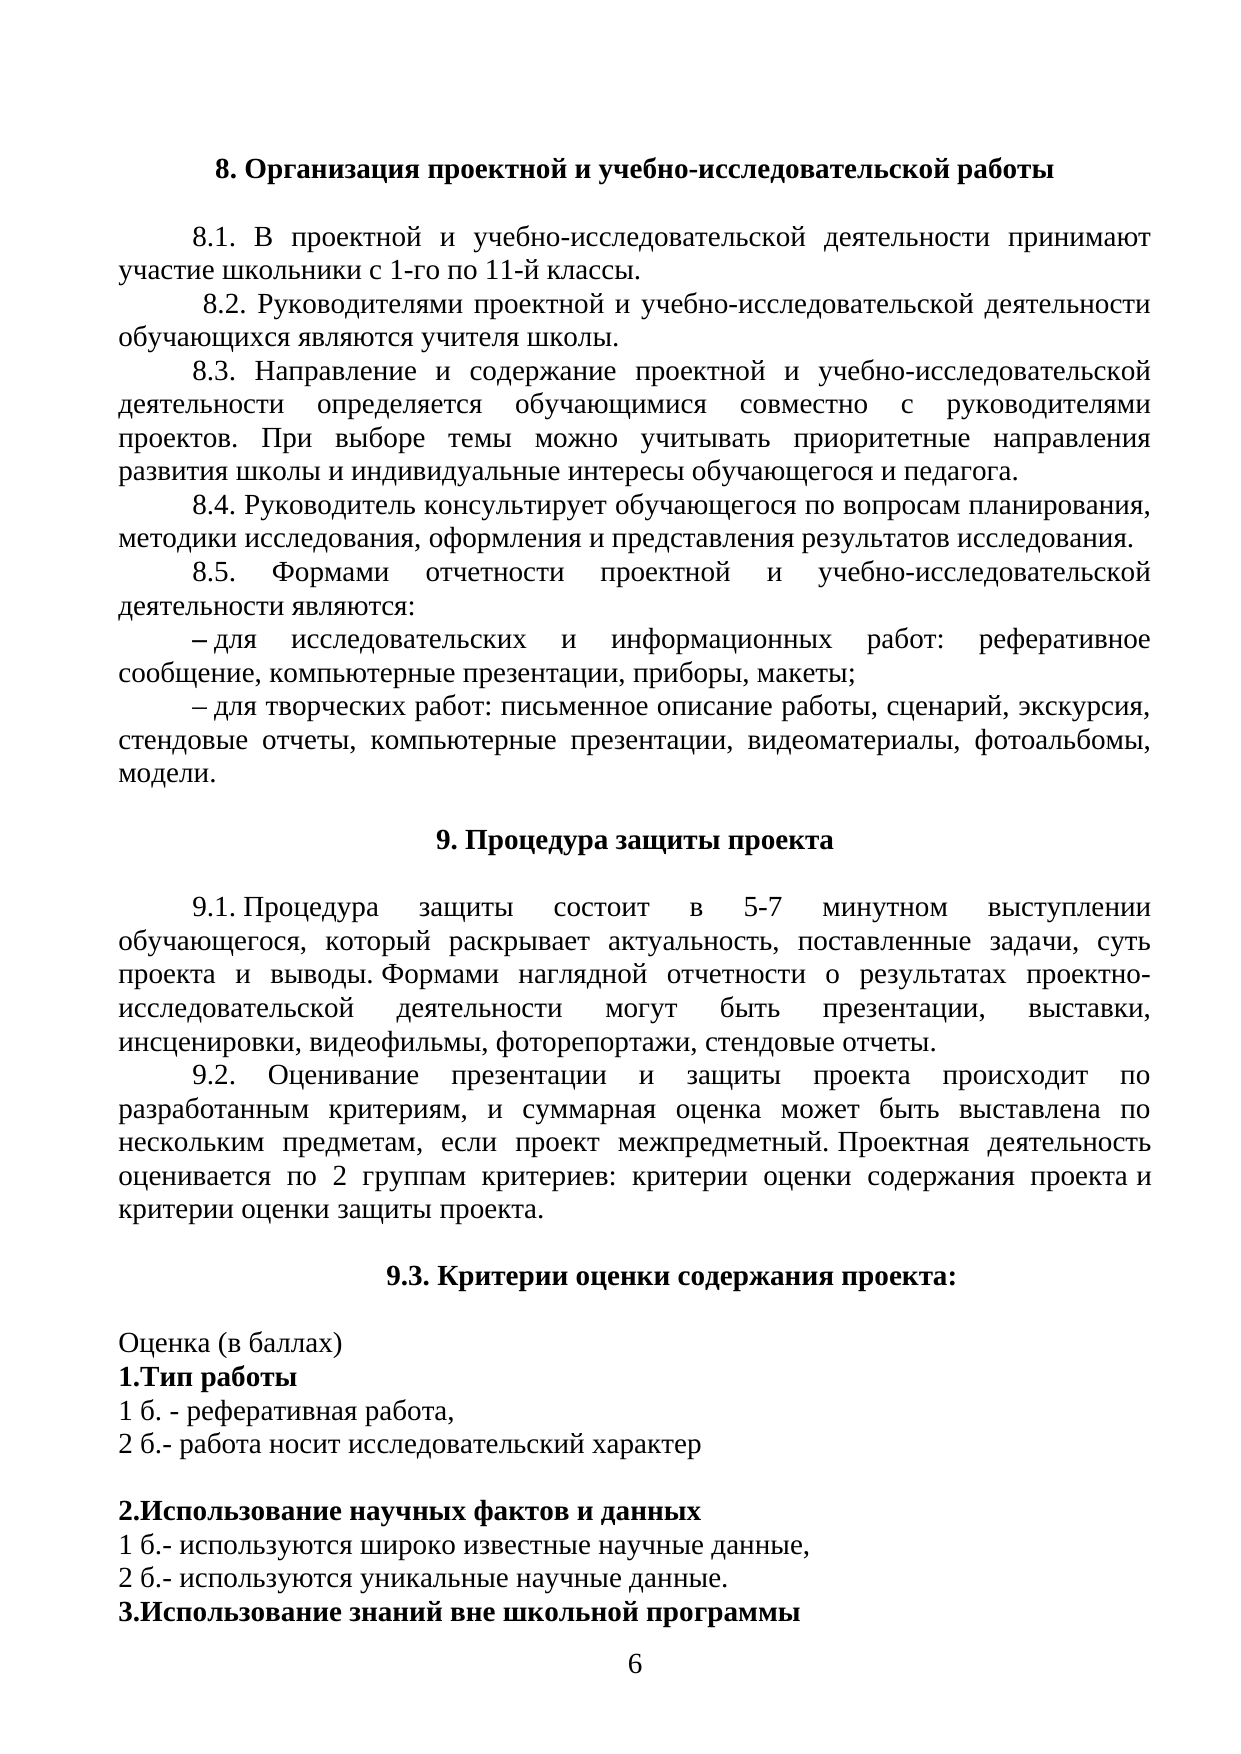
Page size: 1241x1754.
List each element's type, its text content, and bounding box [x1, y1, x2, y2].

text 9.3. Критерии оценки содержания проекта: [118, 1258, 1152, 1292]
text 8. Организация проектной и учебно-исследовательской работы [118, 152, 1152, 185]
text 1 б.- используются широко известные научные данные, [118, 1527, 1152, 1560]
text 1.Тип работы [118, 1359, 1152, 1393]
text 9.1. Процедура защиты состоит в 5-7 минутном выступлении обучающегося, который раскрывает актуальность, поставленные задачи, суть проекта и выводы. Формами наглядной отчетности о результатах проектно-исследовательской деятельности могут быть презентации, выставки, инсценировки, видеофильмы, фоторепортажи, стендовые отчеты. [118, 889, 1152, 1057]
text 1 б. - реферативная работа, [118, 1393, 1152, 1426]
text 2 б.- используются уникальные научные данные. [118, 1560, 1152, 1594]
text – для творческих работ: письменное описание работы, сценарий, экскурсия, стендовые отчеты, компьютерные презентации, видеоматериалы, фотоальбомы, модели. [118, 688, 1152, 789]
text 9. Процедура защиты проекта [118, 822, 1152, 856]
text 3.Использование знаний вне школьной программы [118, 1594, 1152, 1627]
text 8.2. Руководителями проектной и учебно-исследовательской деятельности обучающихся являются учителя школы. [118, 286, 1152, 353]
text 8.5. Формами отчетности проектной и учебно-исследовательской деятельности являются: [118, 554, 1152, 621]
text 8.3. Направление и содержание проектной и учебно-исследовательской деятельности определяется обучающимися совместно с руководителями проектов. При выборе темы можно учитывать приоритетные направления развития школы и индивидуальные интересы обучающегося и педагога. [118, 353, 1152, 487]
text 2 б.- работа носит исследовательский характер [118, 1426, 1152, 1460]
text 2.Использование научных фактов и данных [118, 1493, 1152, 1527]
text 8.1. В проектной и учебно-исследовательской деятельности принимают участие школьники с 1-го по 11-й классы. [118, 219, 1152, 286]
text 9.2. Оценивание презентации и защиты проекта происходит по разработанным критериям, и суммарная оценка может быть выставлена по нескольким предметам, если проект межпредметный. Проектная деятельность оценивается по 2 группам критериев: критерии оценки содержания проекта и критерии оценки защиты проекта. [118, 1057, 1152, 1225]
text 8.4. Руководитель консультирует обучающегося по вопросам планирования, методики исследования, оформления и представления результатов исследования. [118, 487, 1152, 554]
text – для исследовательских и информационных работ: реферативное сообщение, компьютерные презентации, приборы, макеты; [118, 621, 1152, 688]
text Оценка (в баллах) [118, 1326, 1152, 1359]
